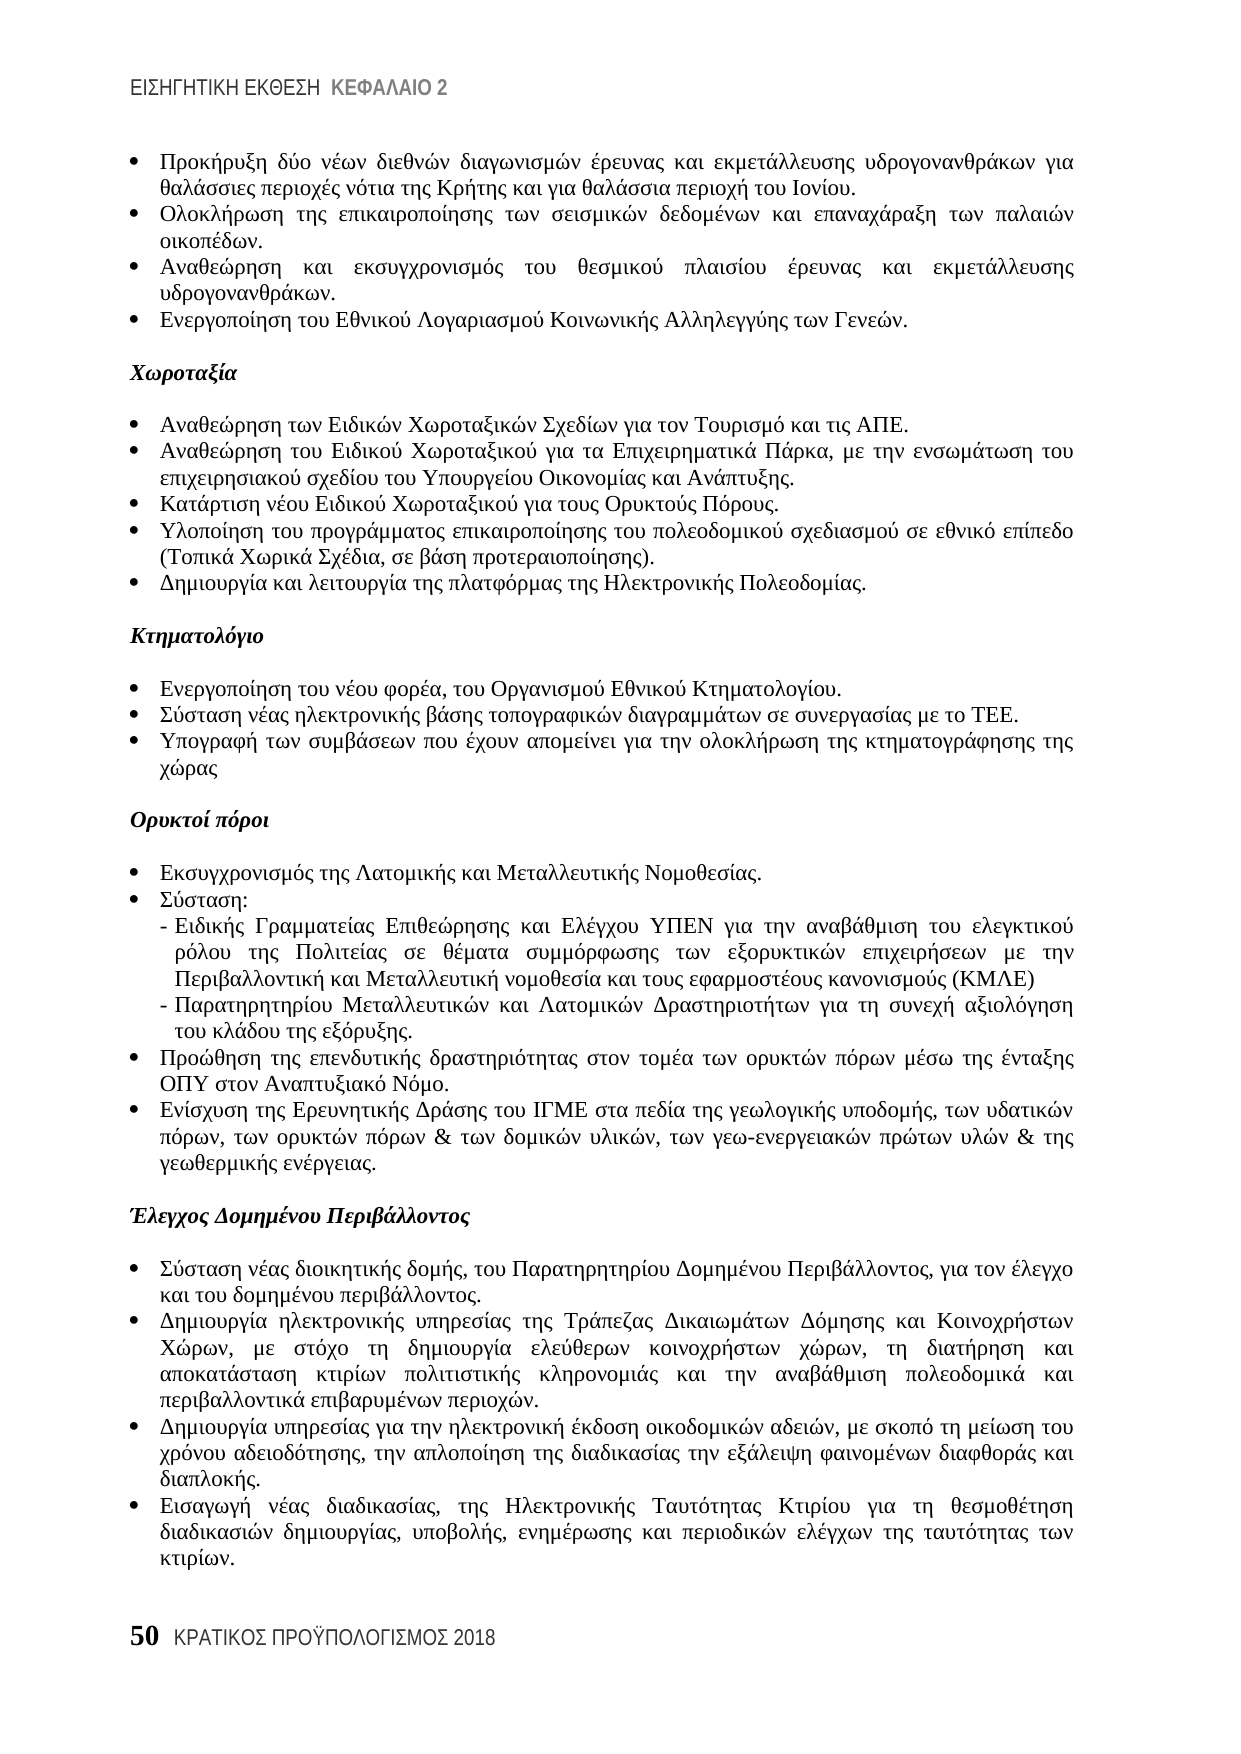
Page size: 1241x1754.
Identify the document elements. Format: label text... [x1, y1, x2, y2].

list Κατάρτιση νέου Ειδικού Χωροταξικού για τους Ορυκτούς Πόρους. [130, 490, 1075, 517]
list Ολοκλήρωση της επικαιροποίησης των σεισμικών δεδομένων και επαναχάραξη των παλαιών οικοπέδων. [130, 200, 1075, 253]
list Δημιουργία υπηρεσίας για την ηλεκτρονική έκδοση οικοδομικών αδειών, με σκοπό τη μείωση του χρόνου αδειοδότησης, την απλοποίηση της διαδικασίας την εξάλειψη φαινομένων διαφθοράς και διαπλοκής. [130, 1413, 1075, 1492]
list Προώθηση της επενδυτικής δραστηριότητας στον τομέα των ορυκτών πόρων μέσω της ένταξης ΟΠΥ στον Αναπτυξιακό Νόμο. [130, 1044, 1075, 1096]
list Δημιουργία ηλεκτρονικής υπηρεσίας της Τράπεζας Δικαιωμάτων Δόμησης και Κοινοχρήστων Χώρων, με στόχο τη δημιουργία ελεύθερων κοινοχρήστων χώρων, τη διατήρηση και αποκατάσταση κτιρίων πολιτιστικής κληρονομιάς και την αναβάθμιση πολεοδομικά και περιβαλλοντικά επιβαρυμένων περιοχών. [130, 1307, 1075, 1413]
list Σύσταση νέας ηλεκτρονικής βάσης τοπογραφικών διαγραμμάτων σε συνεργασίας με το ΤΕΕ. [130, 701, 1075, 727]
list Αναθεώρηση των Ειδικών Χωροταξικών Σχεδίων για τον Τουρισμό και τις ΑΠΕ. [130, 411, 1075, 438]
list Δημιουργία και λειτουργία της πλατφόρμας της Ηλεκτρονικής Πολεοδομίας. [130, 569, 1075, 596]
list Ενεργοποίηση του Εθνικού Λογαριασμού Κοινωνικής Αλληλεγγύης των Γενεών. [130, 306, 1075, 332]
list - Παρατηρητηρίου Μεταλλευτικών και Λατομικών Δραστηριοτήτων για τη συνεχή αξιολόγηση του κλάδου της εξόρυξης. [159, 991, 1075, 1044]
list Υλοποίηση του προγράμματος επικαιροποίησης του πολεοδομικού σχεδιασμού σε εθνικό επίπεδο (Τοπικά Χωρικά Σχέδια, σε βάση προτεραιοποίησης). [130, 517, 1075, 569]
list - Ειδικής Γραμματείας Επιθεώρησης και Ελέγχου ΥΠΕΝ για την αναβάθμιση του ελεγκτικού ρόλου της Πολιτείας σε θέματα συμμόρφωσης των εξορυκτικών επιχειρήσεων με την Περιβαλλοντική και Μεταλλευτική νομοθεσία και τους εφαρμοστέους κανονισμούς (ΚΜΛΕ) [159, 912, 1075, 991]
text Έλεγχος Δομημένου Περιβάλλοντος [130, 1202, 1075, 1228]
list Ενεργοποίηση του νέου φορέα, του Οργανισμού Εθνικού Κτηματολογίου. [130, 675, 1075, 701]
list Σύσταση νέας διοικητικής δομής, του Παρατηρητηρίου Δομημένου Περιβάλλοντος, για τον έλεγχο και του δομημένου περιβάλλοντος. [130, 1254, 1075, 1307]
text Κτηματολόγιο [130, 622, 1075, 648]
list Υπογραφή των συμβάσεων που έχουν απομείνει για την ολοκλήρωση της κτηματογράφησης της χώρας [130, 727, 1075, 780]
text Ορυκτοί πόροι [130, 807, 1075, 833]
list Ενίσχυση της Ερευνητικής Δράσης του ΙΓΜΕ στα πεδία της γεωλογικής υποδομής, των υδατικών πόρων, των ορυκτών πόρων & των δομικών υλικών, των γεω-ενεργειακών πρώτων υλών & της γεωθερμικής ενέργειας. [130, 1096, 1075, 1176]
list Εκσυγχρονισμός της Λατομικής και Μεταλλευτικής Νομοθεσίας. [130, 859, 1075, 886]
list Αναθεώρηση του Ειδικού Χωροταξικού για τα Επιχειρηματικά Πάρκα, με την ενσωμάτωση του επιχειρησιακού σχεδίου του Υπουργείου Οικονομίας και Ανάπτυξης. [130, 438, 1075, 490]
list Εισαγωγή νέας διαδικασίας, της Ηλεκτρονικής Ταυτότητας Κτιρίου για τη θεσμοθέτηση διαδικασιών δημιουργίας, υποβολής, ενημέρωσης και περιοδικών ελέγχων της ταυτότητας των κτιρίων. [130, 1492, 1075, 1571]
list Προκήρυξη δύο νέων διεθνών διαγωνισμών έρευνας και εκμετάλλευσης υδρογονανθράκων για θαλάσσιες περιοχές νότια της Κρήτης και για θαλάσσια περιοχή του Ιονίου. [130, 148, 1075, 200]
list Σύσταση: [130, 886, 1075, 912]
list Αναθεώρηση και εκσυγχρονισμός του θεσμικού πλαισίου έρευνας και εκμετάλλευσης υδρογονανθράκων. [130, 253, 1075, 306]
text Χωροταξία [130, 358, 1075, 385]
